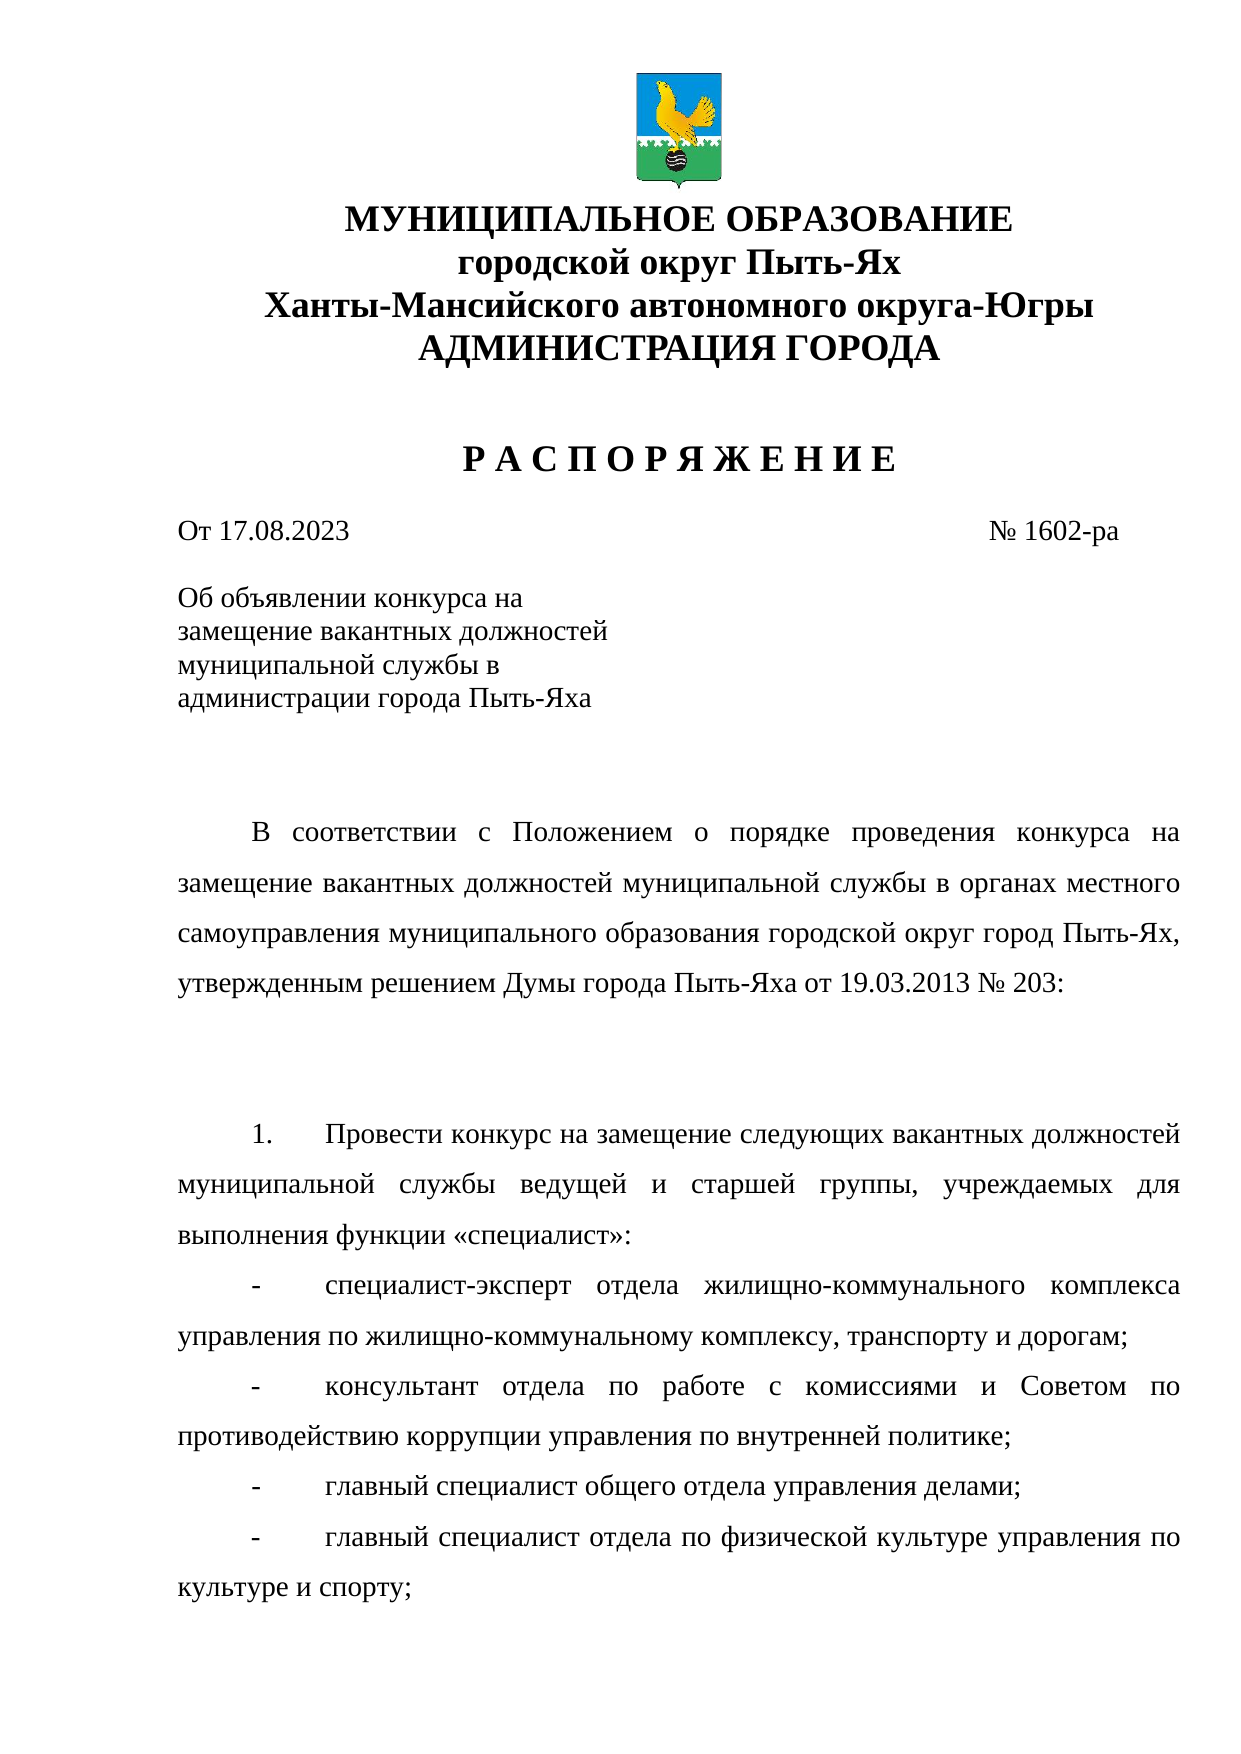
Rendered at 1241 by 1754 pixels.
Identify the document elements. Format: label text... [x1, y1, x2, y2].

text замещение вакантных должностей [177, 613, 1181, 647]
text - консультант отдела по работе с комиссиями и Советом по противодействию коррупции управления по внутренней политике; [177, 1368, 1181, 1452]
text 1. Провести конкурс на замещение следующих вакантных должностей муниципальной службы ведущей и старшей группы, учреждаемых для выполнения функции «специалист»: [177, 1116, 1181, 1251]
text - специалист-эксперт отдела жилищно-коммунального комплекса управления по жилищно-коммунальному комплексу, транспорту и дорогам; [177, 1267, 1181, 1351]
title От 17.08.2023 № 1602-ра [177, 513, 1181, 546]
text муниципальной службы в [177, 647, 1181, 680]
text - главный специалист отдела по физической культуре управления по культуре и спорту; [177, 1519, 1181, 1603]
text Об объявлении конкурса на [177, 580, 1181, 613]
picture [636, 73, 722, 197]
text администрации города Пыть-Яха [177, 680, 1181, 714]
text - главный специалист общего отдела управления делами; [177, 1468, 1181, 1502]
text В соответствии с Положением о порядке проведения конкурса на замещение вакантных должностей муниципальной службы в органах местного самоуправления муниципального образования городской округ город Пыть-Ях, утвержденным решением Думы города Пыть-Яха от 19.03.2013 № 203: [177, 814, 1181, 999]
